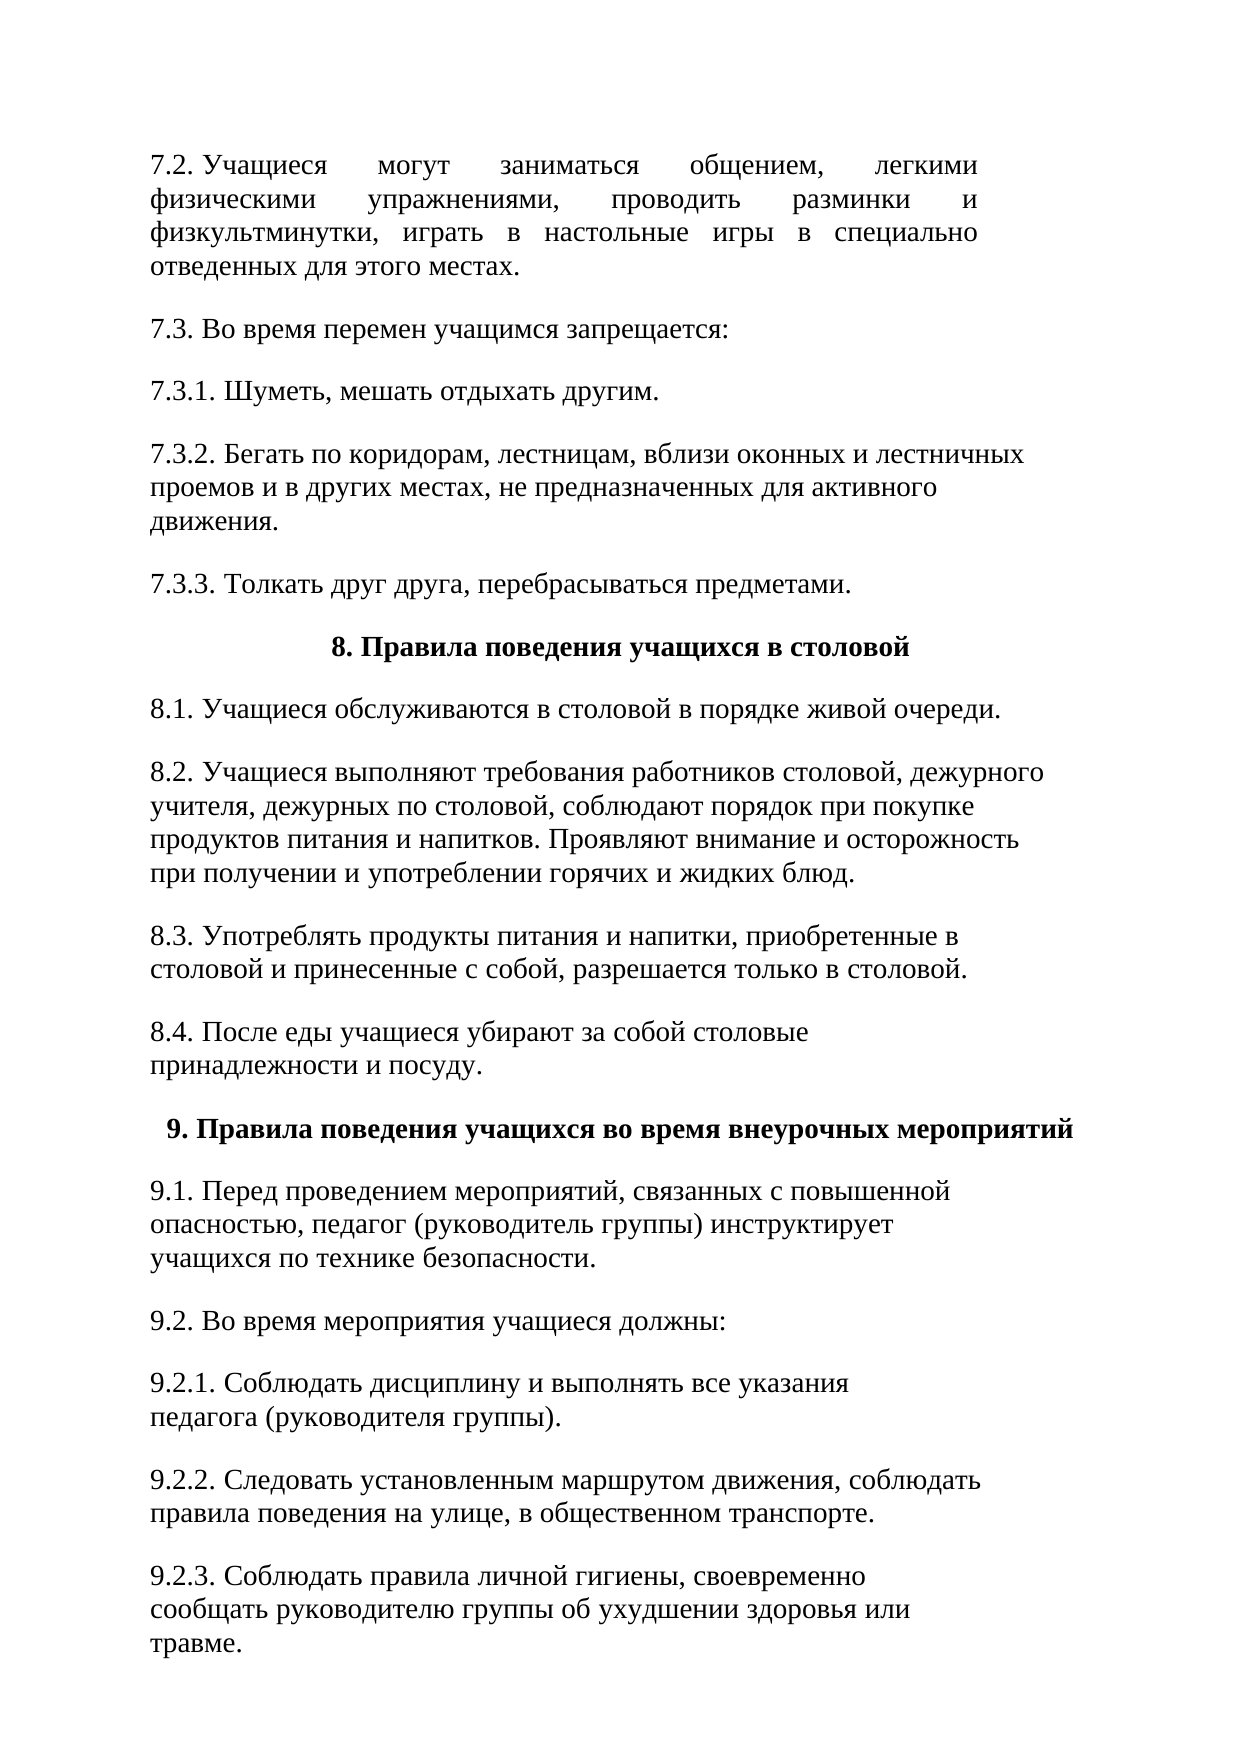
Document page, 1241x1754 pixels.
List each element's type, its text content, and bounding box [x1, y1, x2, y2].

list Учащиеся обслуживаются в столовой в порядке живой очереди. [150, 692, 1101, 725]
list Соблюдать дисциплину и выполнять все указания педагога (руководителя группы). [150, 1366, 963, 1433]
list Следовать установленным маршрутом движения, соблюдать правила поведения на улице, в общественном транспорте. [150, 1462, 1086, 1529]
list Учащиеся могут заниматься общением, легкими физическими упражнениями, проводить разминки и физкультминутки, играть в настольные игры в специально отведенных для этого местах. [150, 147, 978, 282]
list Употреблять продукты питания и напитки, приобретенные в столовой и принесенные с собой, разрешается только в столовой. [150, 918, 1078, 985]
list Перед проведением мероприятий, связанных с повышенной опасностью, педагог (руководитель группы) инструктирует учащихся по технике безопасности. [150, 1173, 1020, 1273]
list Шуметь, мешать отдыхать другим. [150, 373, 1101, 407]
list Толкать друг друга, перебрасываться предметами. [150, 566, 1101, 599]
list Бегать по коридорам, лестницам, вблизи оконных и лестничных проемов и в других местах, не предназначенных для активного движения. [150, 436, 1072, 537]
list Во время мероприятия учащиеся должны: [150, 1303, 1101, 1336]
subtitle Правила поведения учащихся в столовой [331, 629, 1101, 663]
list Учащиеся выполняют требования работников столовой, дежурного учителя, дежурных по столовой, соблюдают порядок при покупке продуктов питания и напитков. Проявляют внимание и осторожность при получении и употреблении горячих и жидких блюд. [150, 754, 1072, 888]
list После еды учащиеся убирают за собой столовые принадлежности и посуду. [150, 1014, 1023, 1081]
list Во время перемен учащимся запрещается: [150, 311, 1101, 344]
subtitle Правила поведения учащихся во время внеурочных мероприятий [166, 1111, 1101, 1144]
list Соблюдать правила личной гигиены, своевременно сообщать руководителю группы об ухудшении здоровья или травме. [150, 1558, 990, 1659]
